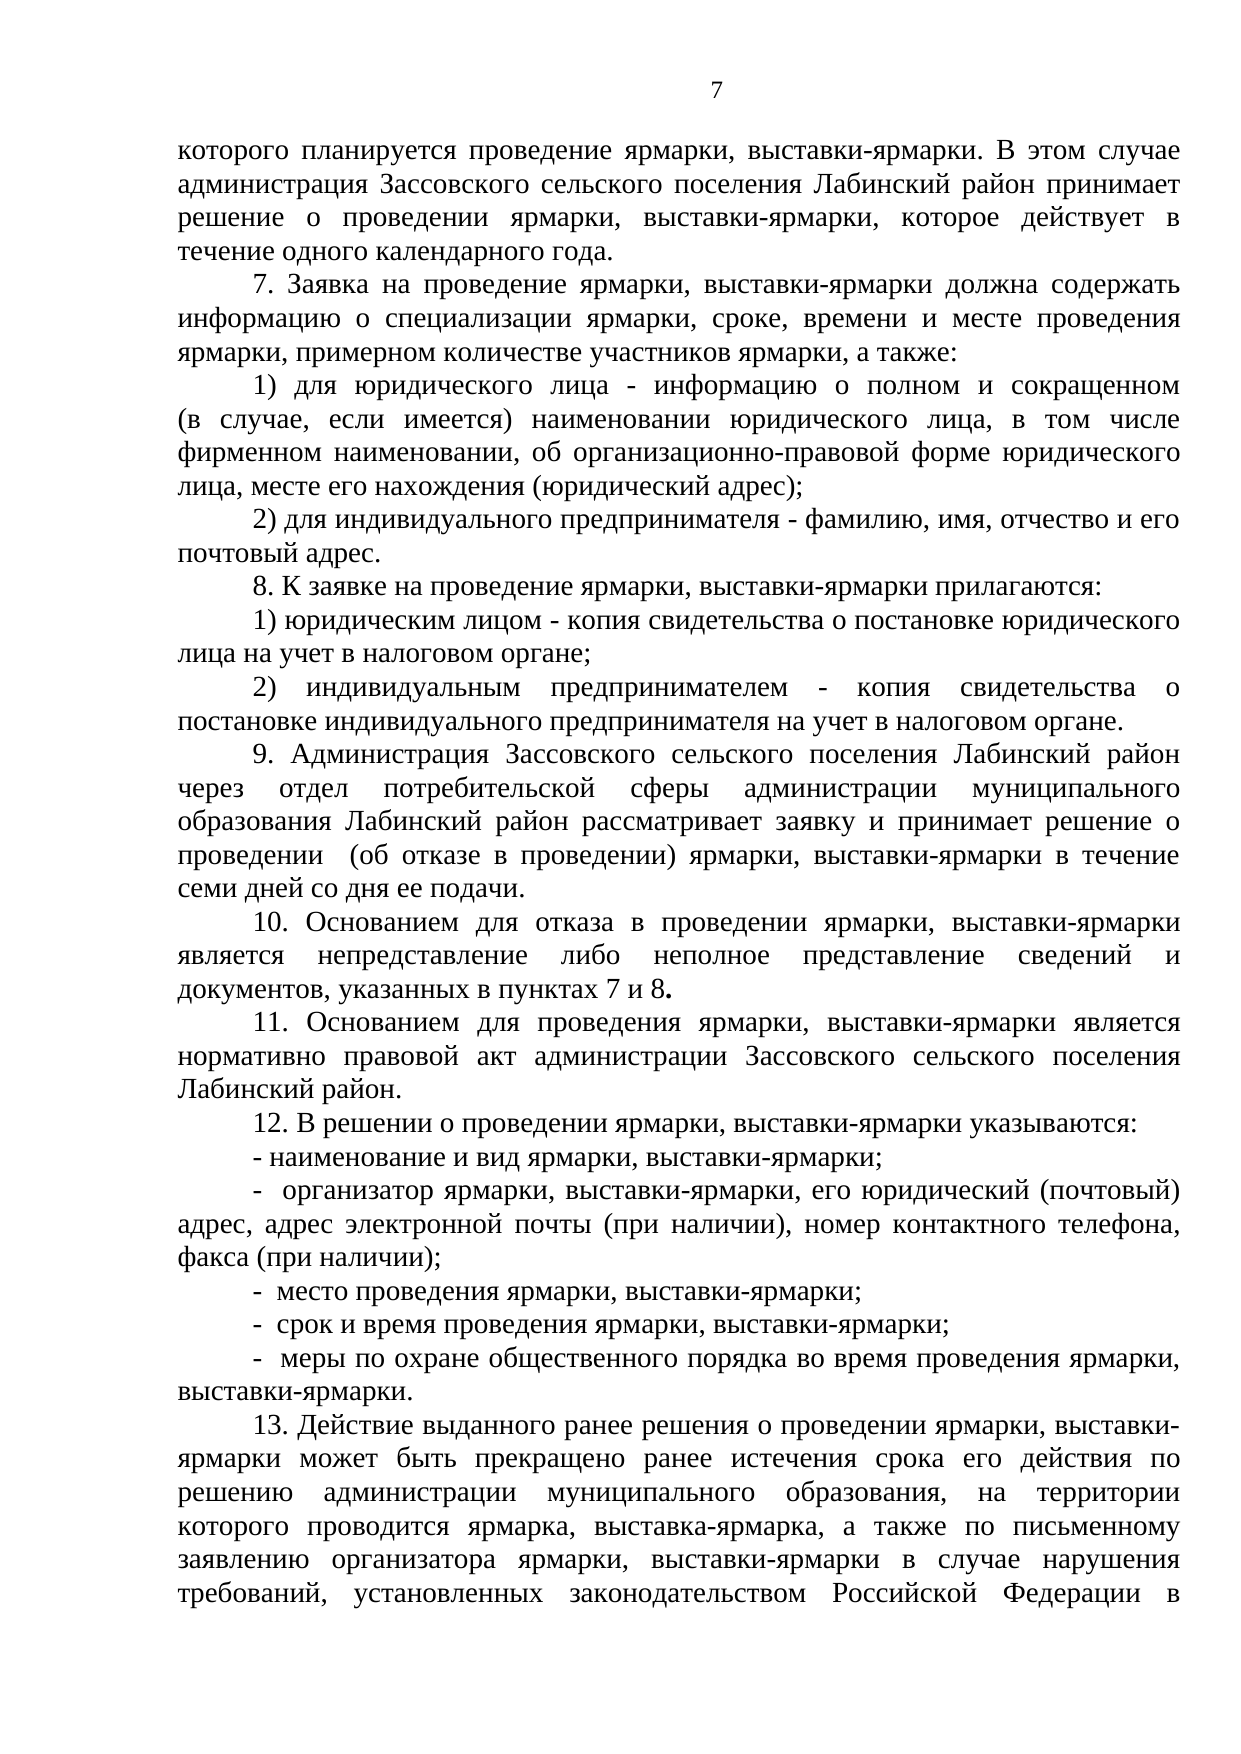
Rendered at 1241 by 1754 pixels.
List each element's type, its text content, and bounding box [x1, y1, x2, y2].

text - место проведения ярмарки, выставки-ярмарки; [177, 1273, 1181, 1306]
text 9. Администрация Зассовского сельского поселения Лабинский район через отдел потребительской сферы администрации муниципального образования Лабинский район рассматривает заявку и принимает решение о проведении (об отказе в проведении) ярмарки, выставки-ярмарки в течение семи дней со дня ее подачи. [177, 736, 1181, 904]
text - наименование и вид ярмарки, выставки-ярмарки; [177, 1139, 1181, 1172]
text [177, 1407, 1181, 1608]
text - срок и время проведения ярмарки, выставки-ярмарки; [177, 1306, 1181, 1340]
text - меры по охране общественного порядка во время проведения ярмарки, выставки-ярмарки. [177, 1340, 1181, 1407]
text 7. Заявка на проведение ярмарки, выставки-ярмарки должна содержать информацию о специализации ярмарки, сроке, времени и месте проведения ярмарки, примерном количестве участников ярмарки, а также: [177, 267, 1181, 367]
text 11. Основанием для проведения ярмарки, выставки-ярмарки является нормативно правовой акт администрации Зассовского сельского поселения Лабинский район. [177, 1004, 1181, 1105]
text 2) индивидуальным предпринимателем - копия свидетельства о постановке индивидуального предпринимателя на учет в налоговом органе. [177, 669, 1181, 736]
text 12. В решении о проведении ярмарки, выставки-ярмарки указываются: [177, 1105, 1181, 1139]
text 2) для индивидуального предпринимателя - фамилию, имя, отчество и его почтовый адрес. [177, 501, 1181, 568]
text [177, 132, 1181, 267]
text 1) для юридического лица - информацию о полном и сокращенном (в случае, если имеется) наименовании юридического лица, в том числе фирменном наименовании, об организационно-правовой форме юридического лица, месте его нахождения (юридический адрес); [177, 367, 1181, 501]
text 8. К заявке на проведение ярмарки, выставки-ярмарки прилагаются: [177, 568, 1181, 602]
text - организатор ярмарки, выставки-ярмарки, его юридический (почтовый) адрес, адрес электронной почты (при наличии), номер контактного телефона, факса (при наличии); [177, 1172, 1181, 1273]
text 1) юридическим лицом - копия свидетельства о постановке юридического лица на учет в налоговом органе; [177, 602, 1181, 669]
text 10. Основанием для отказа в проведении ярмарки, выставки-ярмарки является непредставление либо неполное представление сведений и документов, указанных в пунктах 7 и 8. [177, 904, 1181, 1004]
